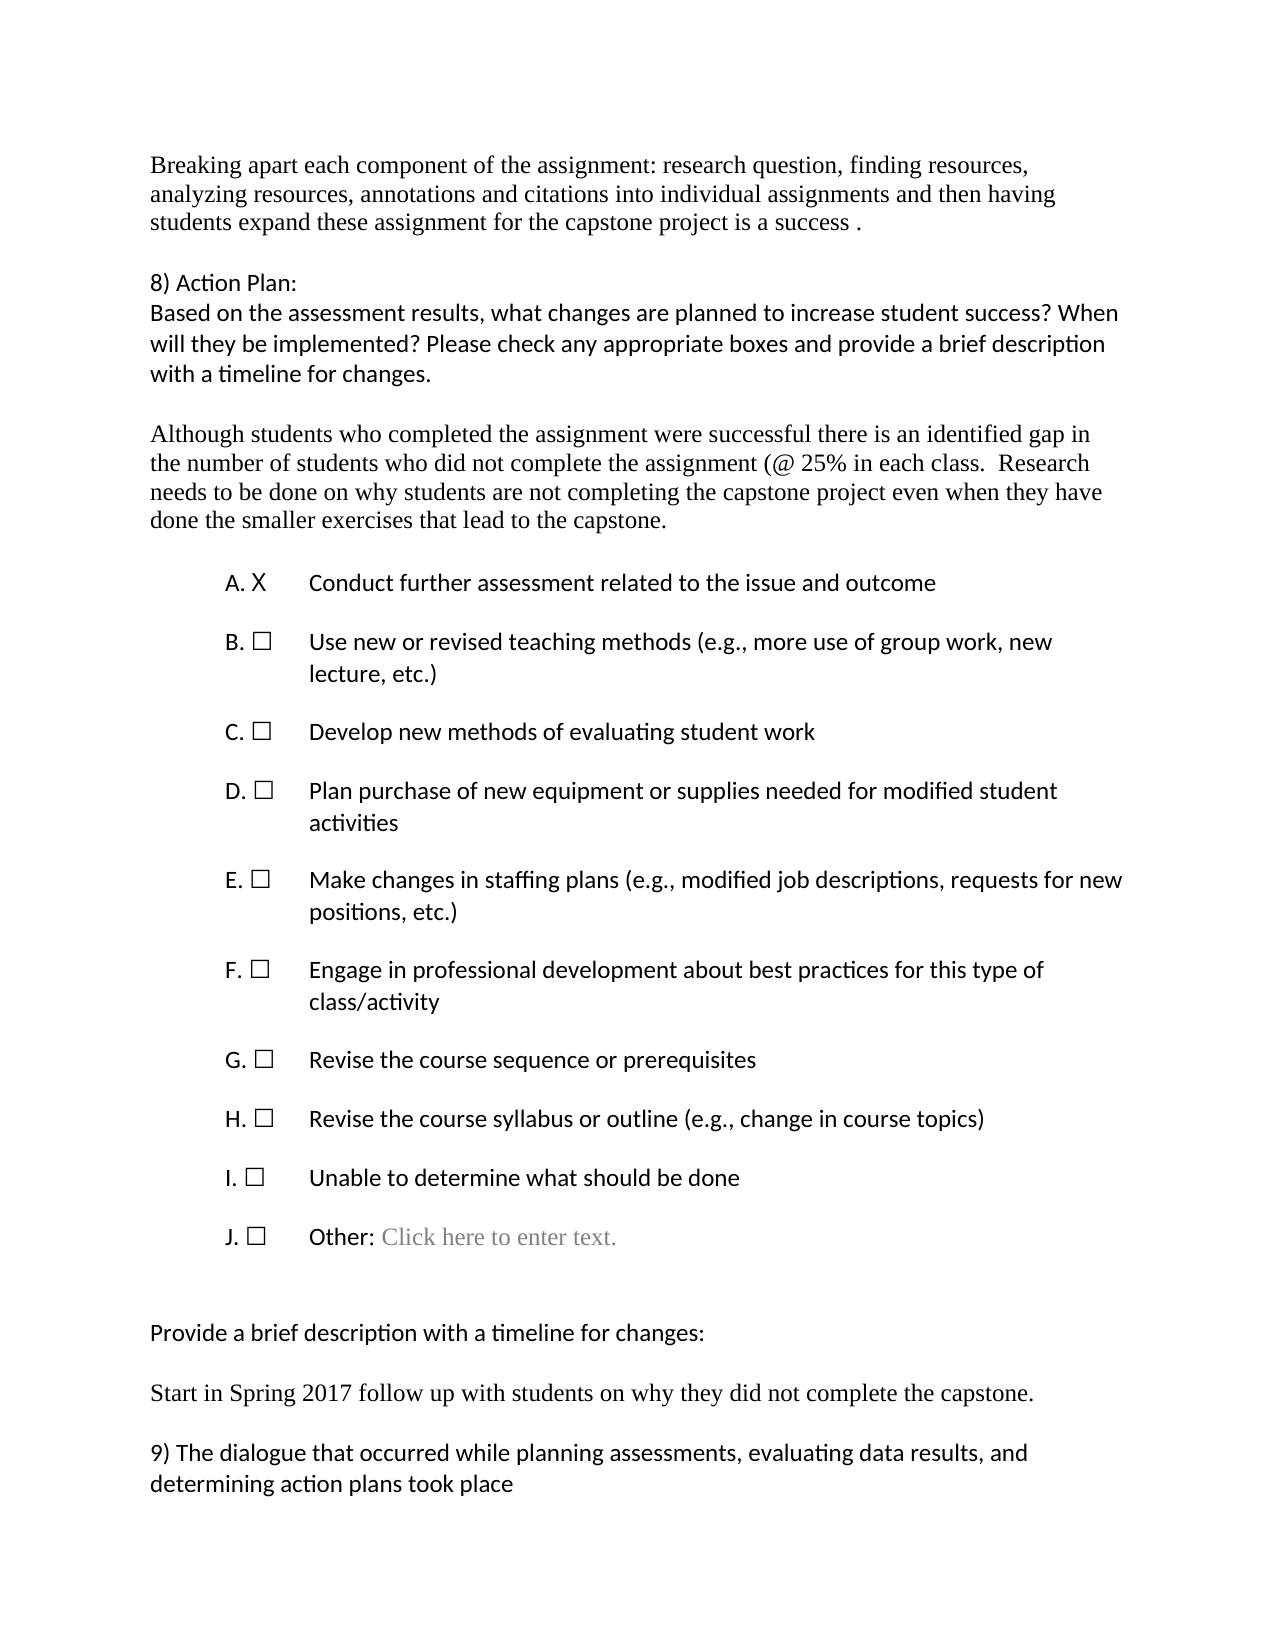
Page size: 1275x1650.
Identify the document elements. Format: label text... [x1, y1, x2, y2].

text J. Other: [225, 1218, 1125, 1253]
text H. Revise the course syllabus or outline (e.g., change in course topics) [225, 1100, 1125, 1134]
text F. Engage in professional development about best practices for this type of class/activity [225, 952, 1125, 1016]
text Based on the assessment results, what changes are planned to increase student success? When will they be implemented? Please check any appropriate boxes and provide a brief description with a timeline for changes. [150, 297, 1125, 389]
text A. Conduct further assessment related to the issue and outcome [225, 565, 1125, 599]
text B. ☐ Use new or revised teaching methods (e.g., more use of group work, new lecture, etc.) [225, 624, 1125, 688]
text I. Unable to determine what should be done [225, 1159, 1125, 1193]
text C. Develop new methods of evaluating student work [225, 713, 1125, 748]
text D. Plan purchase of new equipment or supplies needed for modified student activities [225, 773, 1125, 837]
text E. Make changes in staffing plans (e.g., modified job descriptions, requests for new positions, etc.) [225, 862, 1125, 927]
text 8) Action Plan: [150, 267, 1125, 297]
text Provide a brief description with a timeline for changes: [150, 1317, 1125, 1348]
text G. Revise the course sequence or prerequisites [225, 1041, 1125, 1075]
text 9) The dialogue that occurred while planning assessments, evaluating data results, and determining action plans took place [150, 1437, 1125, 1498]
